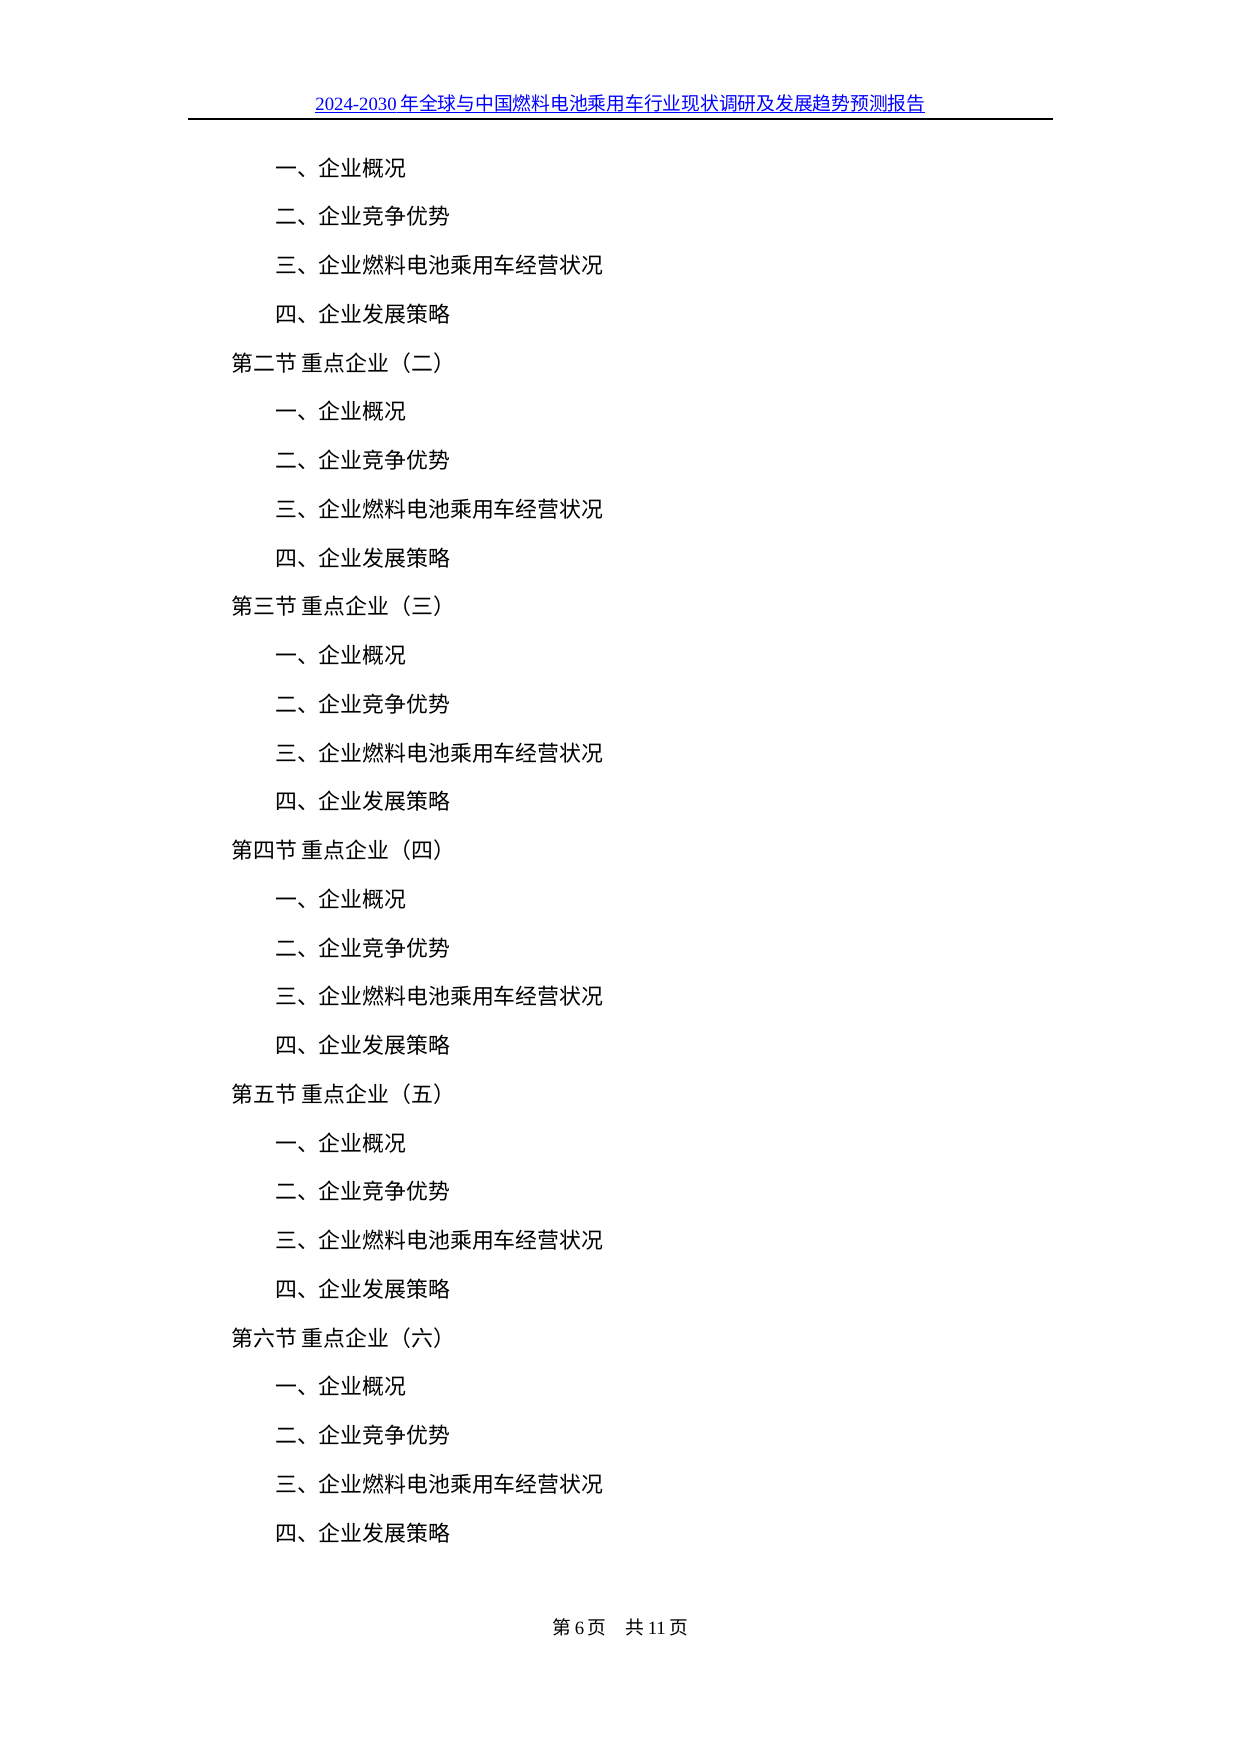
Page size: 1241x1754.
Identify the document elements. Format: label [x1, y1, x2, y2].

text [187, 150, 1053, 1548]
